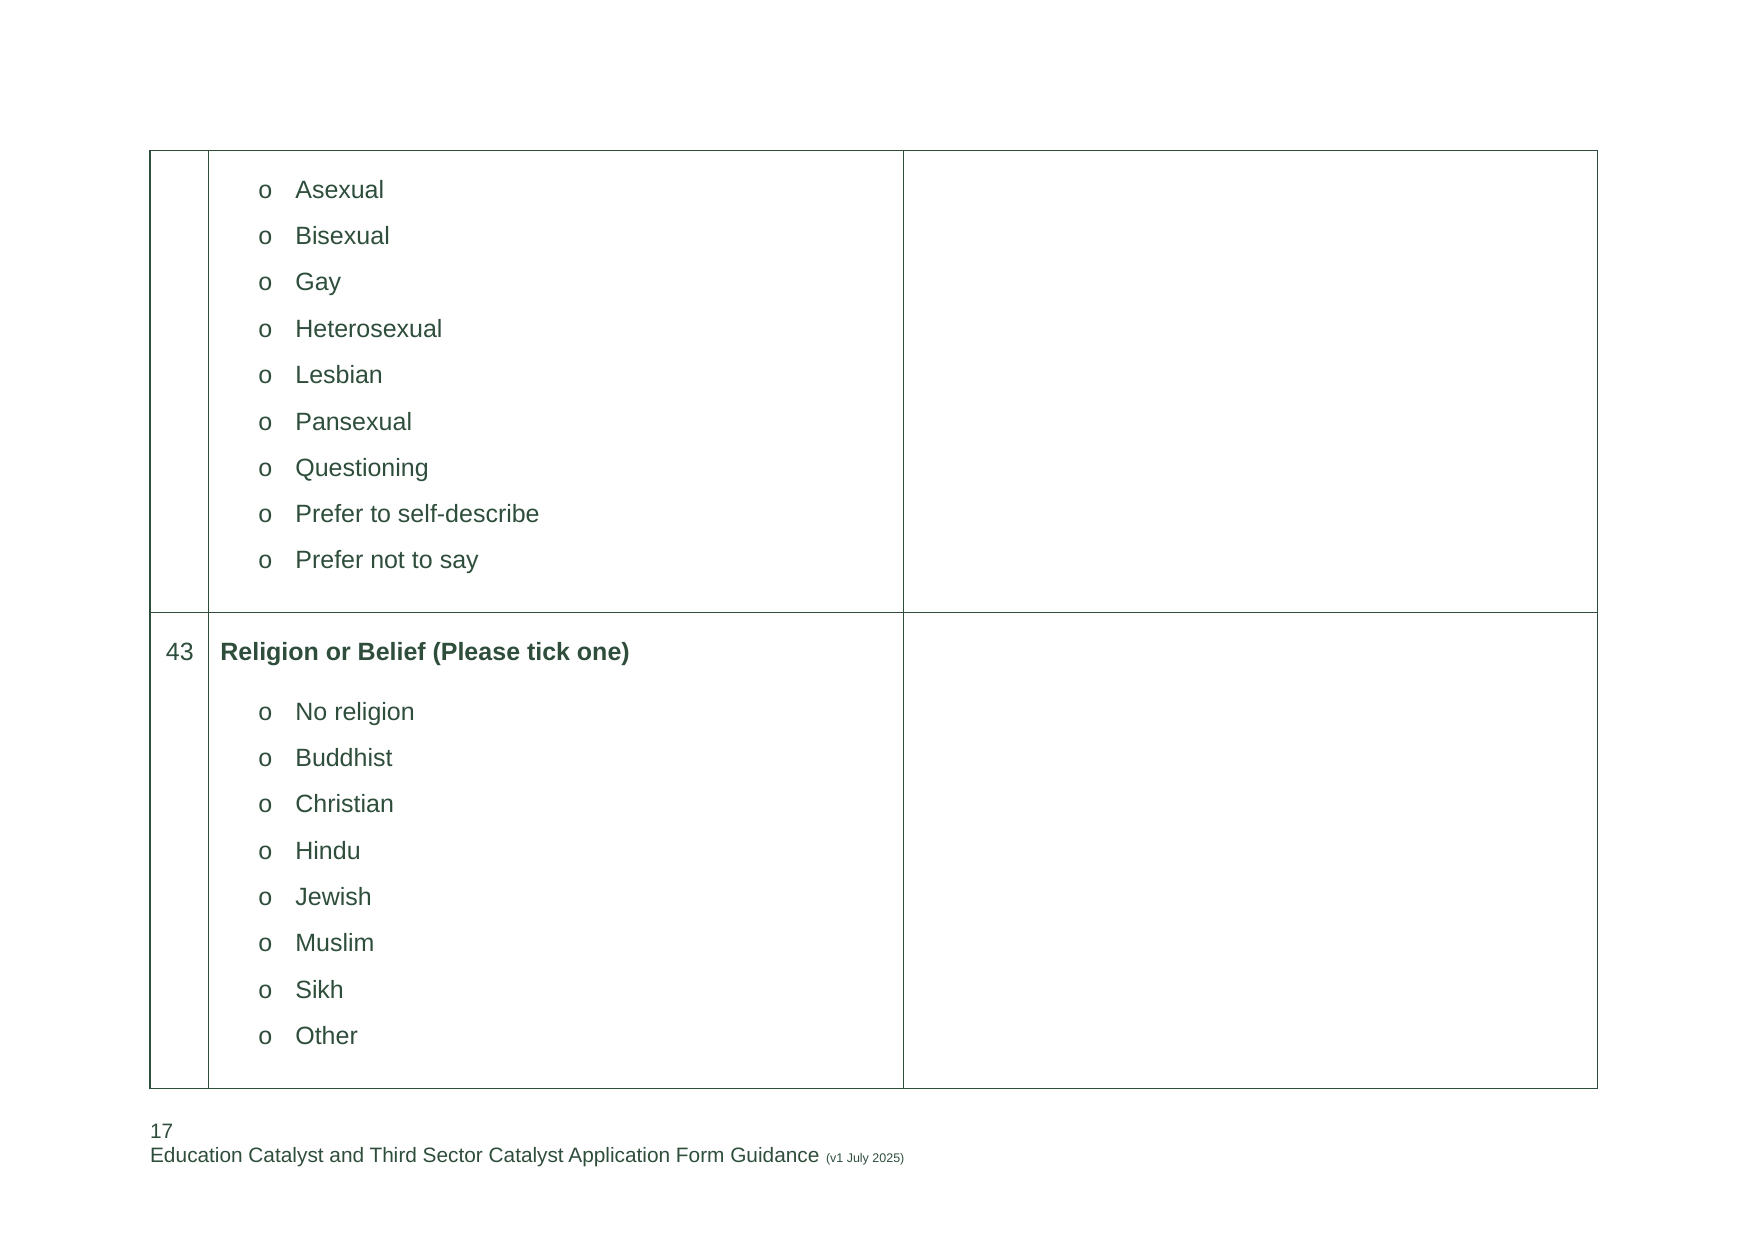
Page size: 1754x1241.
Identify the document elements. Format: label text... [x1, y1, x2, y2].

table_cell 43 [151, 613, 208, 1088]
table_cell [209, 151, 903, 612]
table_cell 42 [151, 151, 208, 612]
table_cell [904, 151, 1597, 612]
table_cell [209, 613, 903, 1088]
table_cell [904, 613, 1597, 1088]
